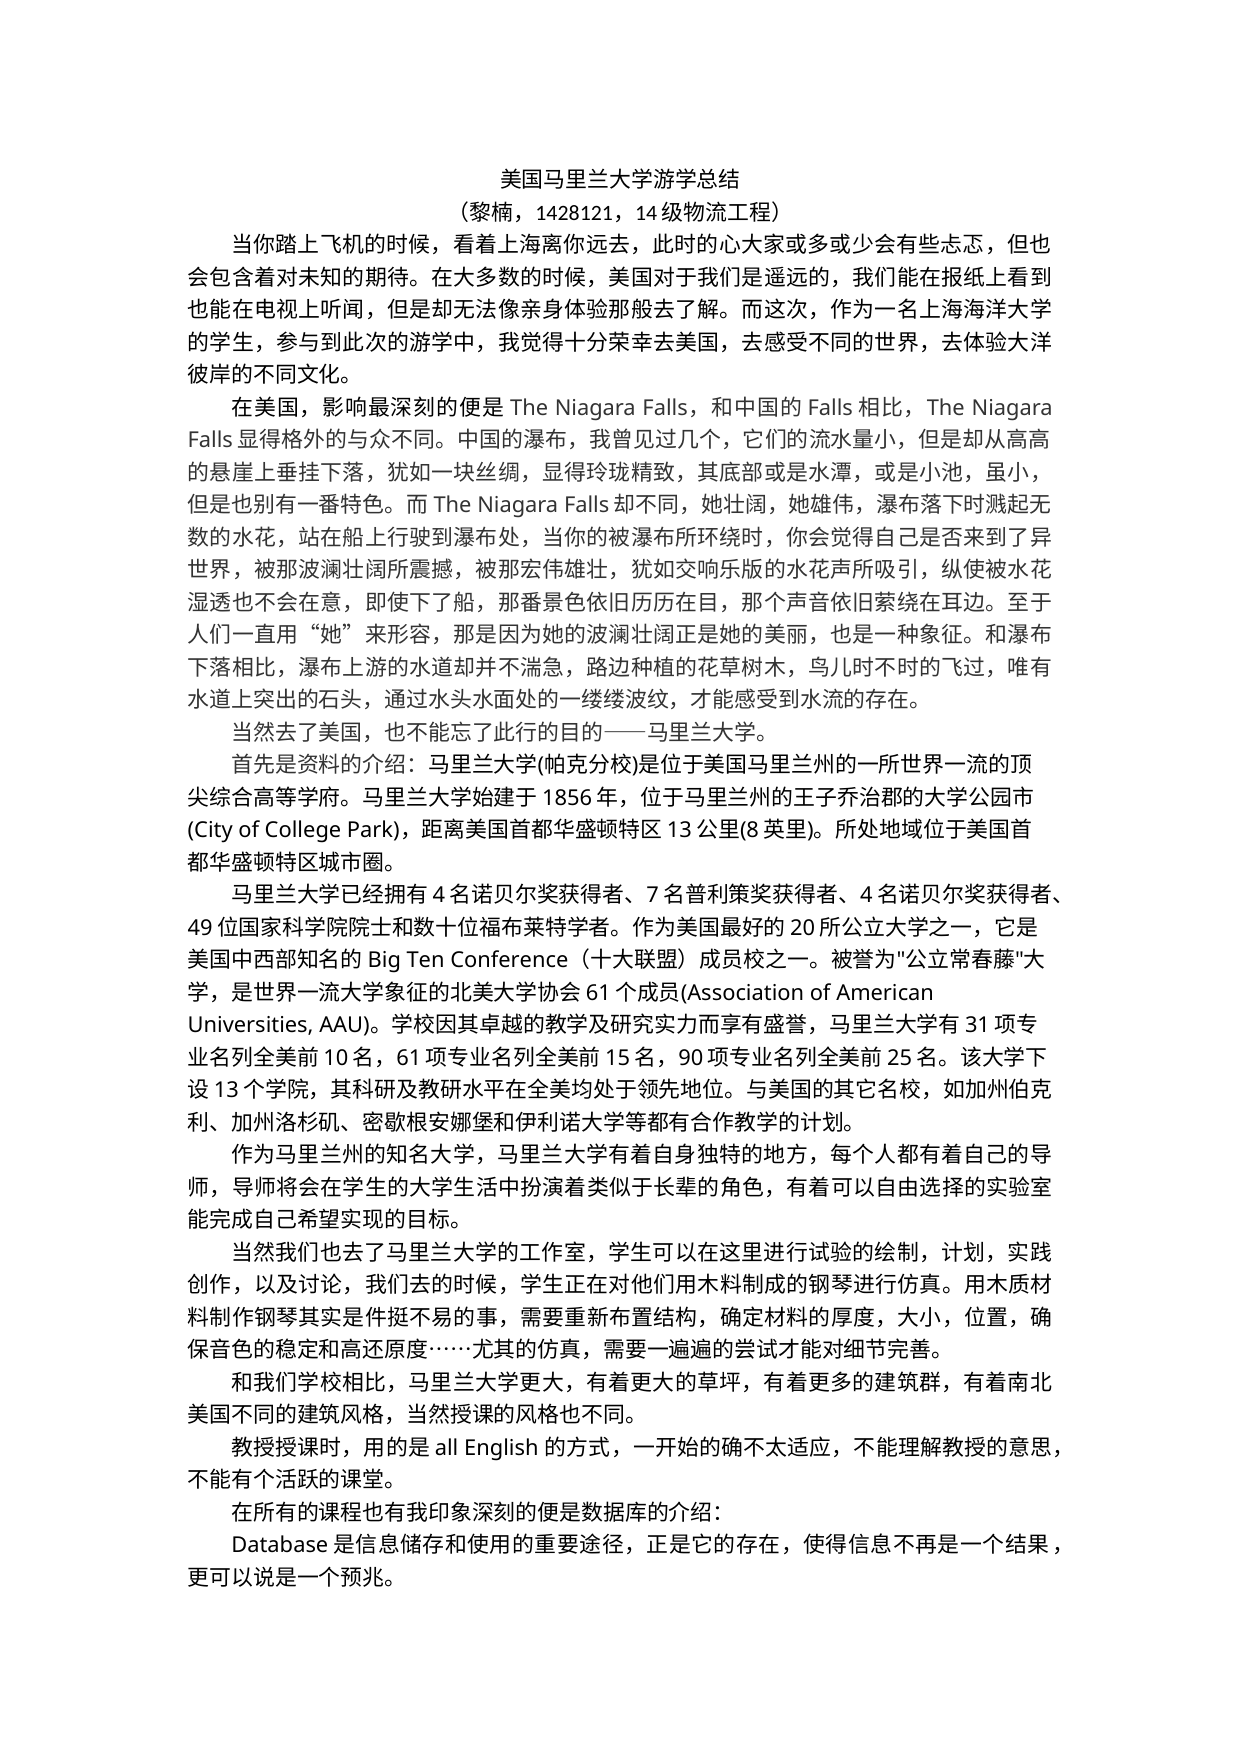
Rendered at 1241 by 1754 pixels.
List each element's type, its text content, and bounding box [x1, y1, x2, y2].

text 教授授课时，用的是all English 的方式，一开始的确不太适应，不能理解教授的意思，不能有个活跃的课堂。 [187, 1429, 1053, 1494]
text 首先是资料的介绍：马里兰大学(帕克分校)是位于美国马里兰州的一所世界一流的顶尖综合高等学府。马里兰大学始建于1856年，位于马里兰州的王子乔治郡的大学公园市(City of College Park)，距离美国首都华盛顿特区13公里(8英里)。所处地域位于美国首都华盛顿特区城市圈。 [187, 747, 1053, 877]
text 当然我们也去了马里兰大学的工作室，学生可以在这里进行试验的绘制，计划，实践创作，以及讨论，我们去的时候，学生正在对他们用木料制成的钢琴进行仿真。用木质材料制作钢琴其实是件挺不易的事，需要重新布置结构，确定材料的厚度，大小，位置，确保音色的稳定和高还原度……尤其的仿真，需要一遍遍的尝试才能对细节完善。 [187, 1234, 1053, 1364]
text 在所有的课程也有我印象深刻的便是数据库的介绍： [187, 1494, 1053, 1527]
text 马里兰大学已经拥有4名诺贝尔奖获得者、7名普利策奖获得者、4名诺贝尔奖获得者、49位国家科学院院士和数十位福布莱特学者。作为美国最好的20所公立大学之一，它是美国中西部知名的 Big Ten Conference（十大联盟）成员校之一。被誉为"公立常春藤"大学，是世界一流大学象征的北美大学协会61个成员(Association of American Universities, AAU)。学校因其卓越的教学及研究实力而享有盛誉，马里兰大学有31项专业名列全美前10名，61项专业名列全美前15名，90项专业名列全美前25名。该大学下设13个学院，其科研及教研水平在全美均处于领先地位。与美国的其它名校，如加州伯克利、加州洛杉矶、密歇根安娜堡和伊利诺大学等都有合作教学的计划。 [187, 877, 1053, 1137]
text 当你踏上飞机的时候，看着上海离你远去，此时的心大家或多或少会有些忐忑，但也会包含着对未知的期待。在大多数的时候，美国对于我们是遥远的，我们能在报纸上看到，也能在电视上听闻，但是却无法像亲身体验那般去了解。而这次，作为一名上海海洋大学的学生，参与到此次的游学中，我觉得十分荣幸去美国，去感受不同的世界，去体验大洋彼岸的不同文化。 [187, 227, 1053, 389]
text 美国马里兰大学游学总结 [187, 162, 1053, 194]
text Database是信息储存和使用的重要途径，正是它的存在，使得信息不再是一个结果，更可以说是一个预兆。 [187, 1527, 1053, 1592]
text 在美国，影响最深刻的便是The Niagara Falls，和中国的Falls相比，The Niagara Falls显得格外的与众不同。中国的瀑布，我曾见过几个，它们的流水量小，但是却从高高的悬崖上垂挂下落，犹如一块丝绸，显得玲珑精致，其底部或是水潭，或是小池，虽小，但是也别有一番特色。而The Niagara Falls却不同，她壮阔，她雄伟，瀑布落下时溅起无数的水花，站在船上行驶到瀑布处，当你的被瀑布所环绕时，你会觉得自己是否来到了异世界，被那波澜壮阔所震撼，被那宏伟雄壮，犹如交响乐版的水花声所吸引，纵使被水花湿透也不会在意，即使下了船，那番景色依旧历历在目，那个声音依旧萦绕在耳边。至于人们一直用“她”来形容，那是因为她的波澜壮阔正是她的美丽，也是一种象征。和瀑布下落相比，瀑布上游的水道却并不湍急，路边种植的花草树木，鸟儿时不时的飞过，唯有水道上突出的石头，通过水头水面处的一缕缕波纹，才能感受到水流的存在。 [187, 389, 1053, 714]
text 当然去了美国，也不能忘了此行的目的——马里兰大学。 [187, 714, 1053, 747]
text 和我们学校相比，马里兰大学更大，有着更大的草坪，有着更多的建筑群，有着南北美国不同的建筑风格，当然授课的风格也不同。 [187, 1364, 1053, 1429]
text （黎楠，1428121，14级物流工程） [187, 194, 1053, 227]
text 作为马里兰州的知名大学，马里兰大学有着自身独特的地方，每个人都有着自己的导师，导师将会在学生的大学生活中扮演着类似于长辈的角色，有着可以自由选择的实验室，能完成自己希望实现的目标。 [187, 1137, 1053, 1234]
